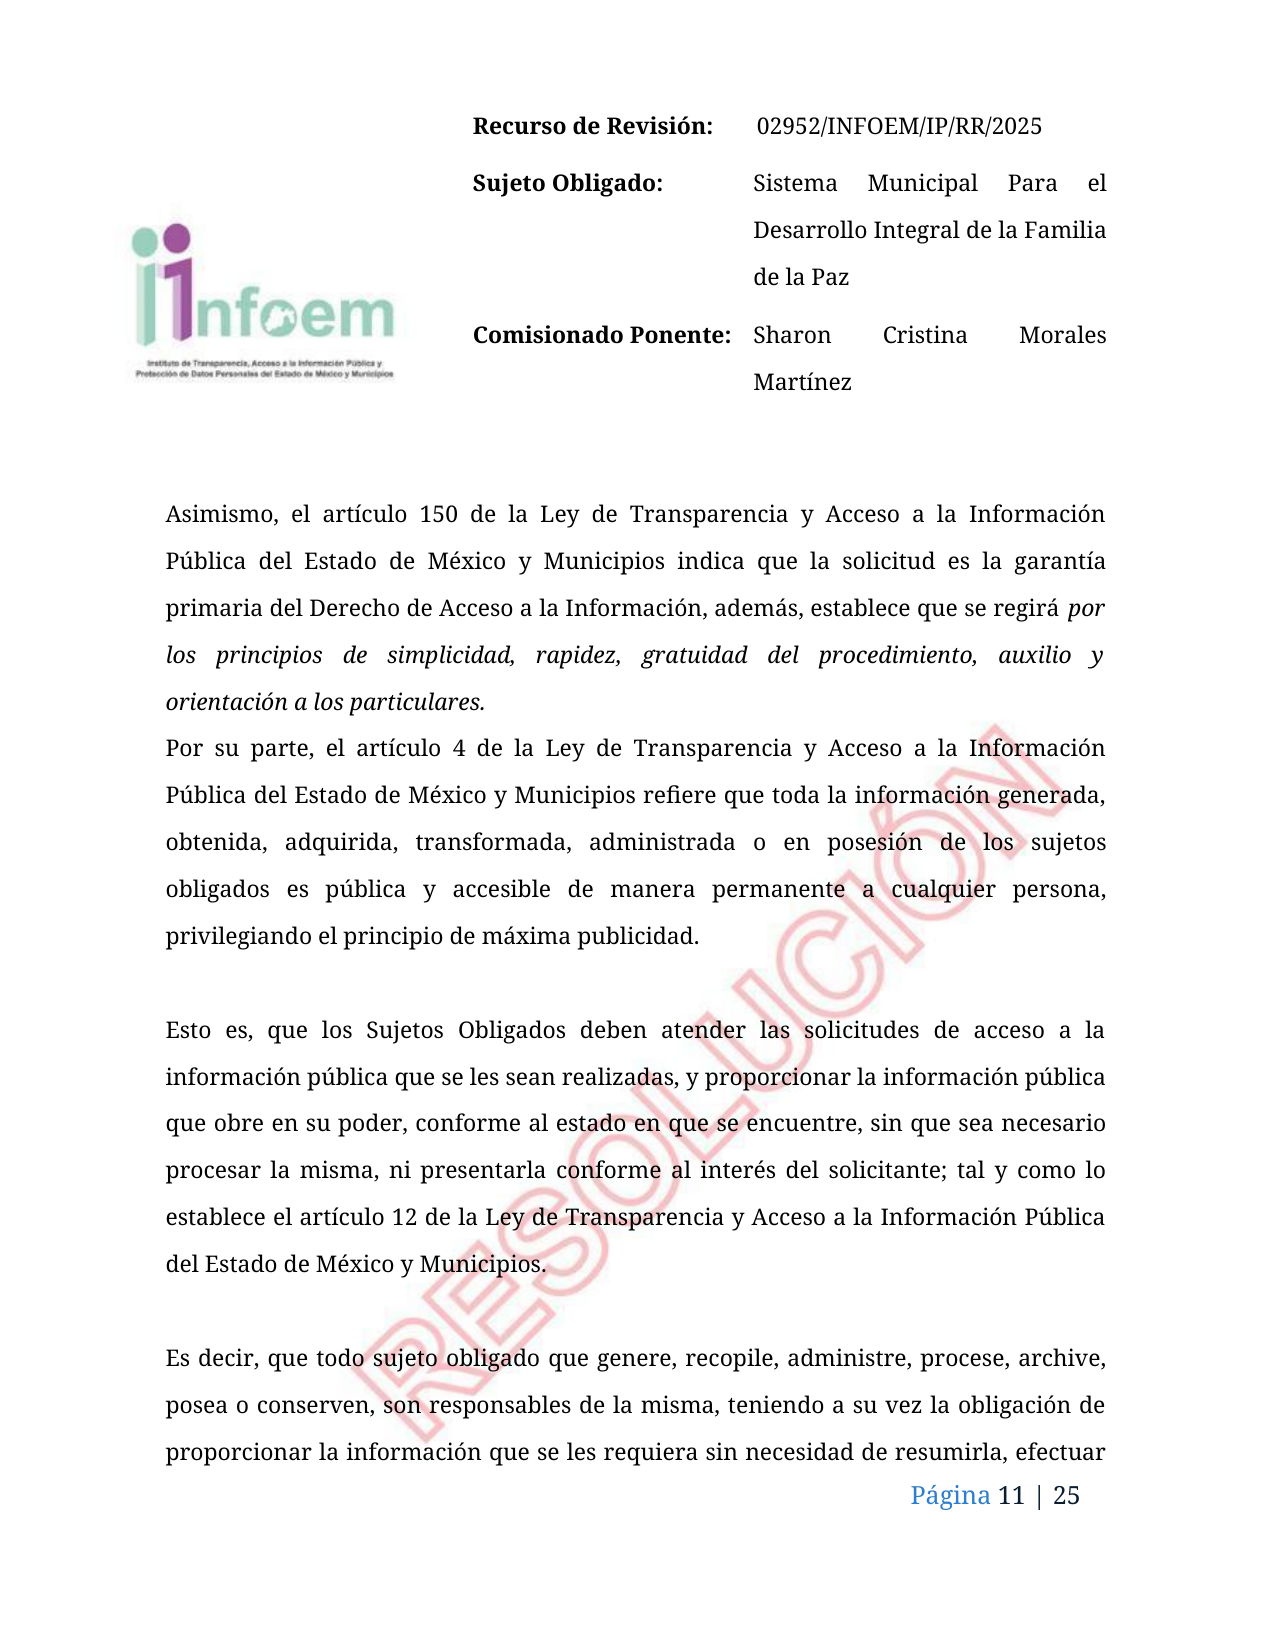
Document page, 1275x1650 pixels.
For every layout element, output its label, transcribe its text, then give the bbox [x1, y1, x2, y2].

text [165, 1342, 1107, 1467]
text Por su parte, el artículo 4 de la Ley de Transparencia y Acceso a la Información Pública del Estado de México y Municipios refiere que toda la información generada, obtenida, adquirida, transformada, administrada o en posesión de los sujetos obligados es pública y accesible de manera permanente a cualquier persona, privilegiando el principio de máxima publicidad. [165, 732, 1107, 951]
text Asimismo, el artículo 150 de la Ley de Transparencia y Acceso a la Información Pública del Estado de México y Municipios indica que la solicitud es la garantía primaria del Derecho de Acceso a la Información, además, establece que se regirá por los principios de simplicidad, rapidez, gratuidad del procedimiento, auxilio y orientación a los particulares. [165, 498, 1107, 717]
picture [2, 158, 1275, 1650]
text Esto es, que los Sujetos Obligados deben atender las solicitudes de acceso a la información pública que se les sean realizadas, y proporcionar la información pública que obre en su poder, conforme al estado en que se encuentre, sin que sea necesario procesar la misma, ni presentarla conforme al interés del solicitante; tal y como lo establece el artículo 12 de la Ley de Transparencia y Acceso a la Información Pública del Estado de México y Municipios. [165, 1014, 1107, 1279]
